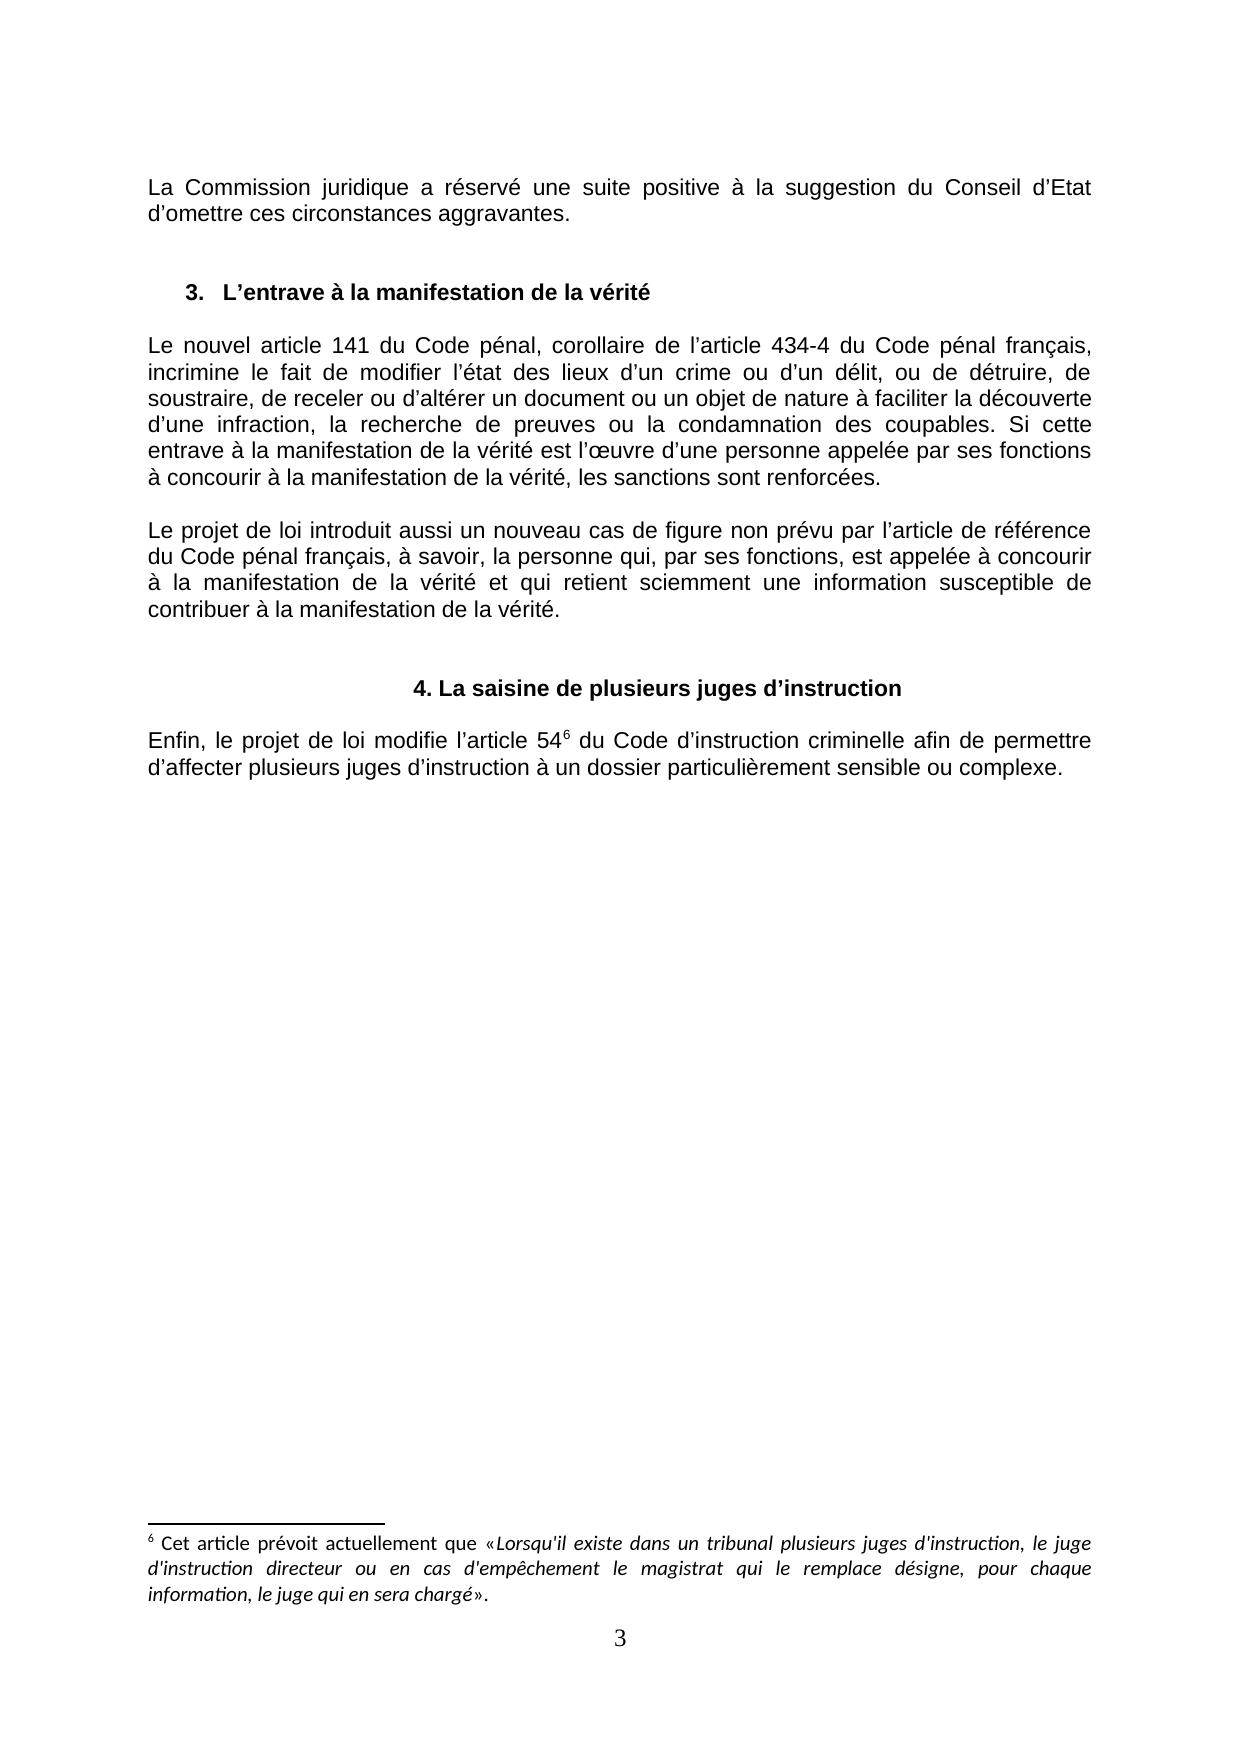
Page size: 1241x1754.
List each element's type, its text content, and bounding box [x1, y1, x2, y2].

text Enfin, le projet de loi modifie l’article 54 du Code d’instruction criminelle afin de permettre d’affecter plusieurs juges d’instruction à un dossier particulièrement sensible ou complexe. [148, 727, 1093, 780]
list La Commission juridique a réservé une suite positive à la suggestion du Conseil d’Etat d’omettre ces circonstances aggravantes. [148, 174, 1093, 227]
text Le projet de loi introduit aussi un nouveau cas de figure non prévu par l’article de référence du Code pénal français, à savoir, la personne qui, par ses fonctions, est appelée à concourir à la manifestation de la vérité et qui retient sciemment une information susceptible de contribuer à la manifestation de la vérité. [148, 517, 1093, 622]
list 4. La saisine de plusieurs juges d’instruction [223, 675, 1093, 701]
list L’entrave à la manifestation de la vérité [185, 279, 1093, 306]
text Le nouvel article 141 du Code pénal, corollaire de l’article 434-4 du Code pénal français, incrimine le fait de modifier l’état des lieux d’un crime ou d’un délit, ou de détruire, de soustraire, de receler ou d’altérer un document ou un objet de nature à faciliter la découverte d’une infraction, la recherche de preuves ou la condamnation des coupables. Si cette entrave à la manifestation de la vérité est l’œuvre d’une personne appelée par ses fonctions à concourir à la manifestation de la vérité, les sanctions sont renforcées. [148, 332, 1093, 490]
